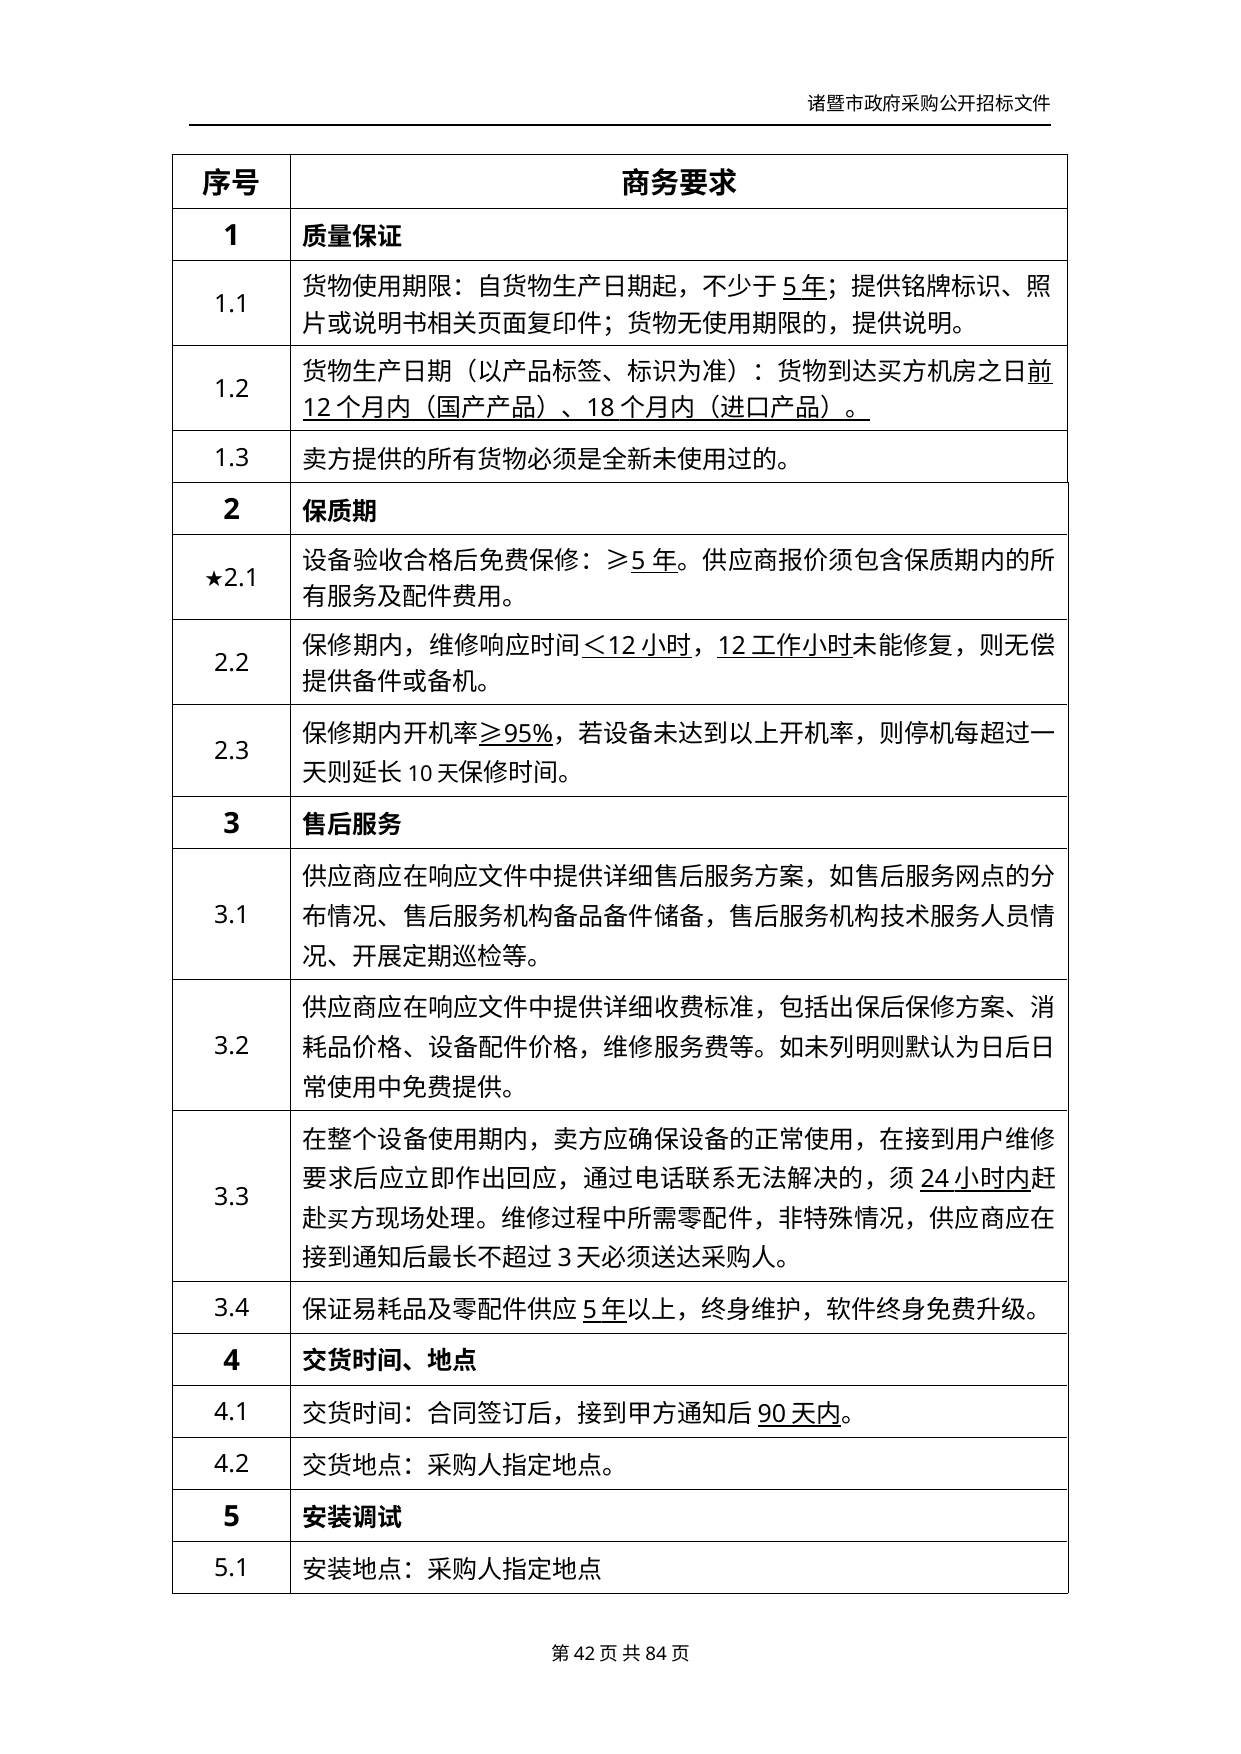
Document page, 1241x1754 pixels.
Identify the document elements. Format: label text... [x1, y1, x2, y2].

table_cell 质量保证 [291, 209, 1067, 260]
table_cell 3.2 [173, 980, 290, 1110]
table_cell 售后服务 [291, 796, 1068, 848]
table_cell 1.2 [173, 346, 290, 430]
table_cell 4.1 [173, 1386, 290, 1437]
table_cell 1.1 [173, 261, 290, 345]
table_cell 4 [173, 1334, 290, 1385]
table_cell 3.3 [173, 1111, 290, 1281]
table_cell 货物使用期限：自货物生产日期起，不少于5年；提供铭牌标识、照片或说明书相关页面复印件；货物无使用期限的，提供说明。 [291, 261, 1067, 345]
table_cell 保证易耗品及零配件供应5年以上，终身维护，软件终身免费升级。 [291, 1281, 1068, 1333]
table_cell 交货时间：合同签订后，接到甲方通知后90天内。 [291, 1385, 1068, 1437]
table_cell 货物生产日期（以产品标签、标识为准）：货物到达买方机房之日前12个月内（国产产品）、18个月内（进口产品）。 [291, 346, 1067, 430]
table_cell 保修期内开机率≥95%，若设备未达到以上开机率，则停机每超过一天则延长10天保修时间。 [291, 704, 1068, 796]
table_cell 供应商应在响应文件中提供详细收费标准，包括出保后保修方案、消耗品价格、设备配件价格，维修服务费等。如未列明则默认为日后日常使用中免费提供。 [291, 979, 1068, 1110]
table_cell 3.1 [173, 849, 290, 979]
table_cell 2 [173, 483, 290, 534]
table_cell 交货地点：采购人指定地点。 [291, 1437, 1068, 1489]
table_cell 1 [173, 209, 290, 260]
table_cell 3 [173, 797, 290, 848]
table_cell 交货时间、地点 [291, 1333, 1068, 1385]
table_cell 保质期 [291, 483, 1068, 534]
table_cell 2.2 [173, 620, 290, 704]
table_cell 安装调试 [291, 1489, 1068, 1541]
table_cell 保修期内，维修响应时间＜12小时，12工作小时未能修复，则无偿提供备件或备机。 [291, 619, 1068, 704]
table_cell 5 [173, 1490, 290, 1541]
table_cell 安装地点：采购人指定地点 [291, 1541, 1068, 1593]
table_cell 设备验收合格后免费保修：≥5 年。供应商报价须包含保质期内的所有服务及配件费用。 [291, 534, 1068, 619]
table_cell 4.2 [173, 1438, 290, 1489]
table_cell 卖方提供的所有货物必须是全新未使用过的。 [291, 431, 1067, 482]
table_cell 在整个设备使用期内，卖方应确保设备的正常使用，在接到用户维修要求后应立即作出回应，通过电话联系无法解决的，须24小时内赶赴买方现场处理。维修过程中所需零配件，非特殊情况，供应商应在接到通知后最长不超过3天必须送达采购人。 [291, 1110, 1068, 1281]
table_cell 1.3 [173, 431, 290, 482]
table_cell ★2.1 [173, 535, 290, 619]
table_cell 3.4 [173, 1282, 290, 1333]
table_header 商务要求 [291, 155, 1067, 208]
table_cell 供应商应在响应文件中提供详细售后服务方案，如售后服务网点的分布情况、售后服务机构备品备件储备，售后服务机构技术服务人员情况、开展定期巡检等。 [291, 848, 1068, 979]
table_cell 5.1 [173, 1542, 290, 1593]
table_header 序号 [173, 155, 290, 208]
table_cell 2.3 [173, 705, 290, 796]
